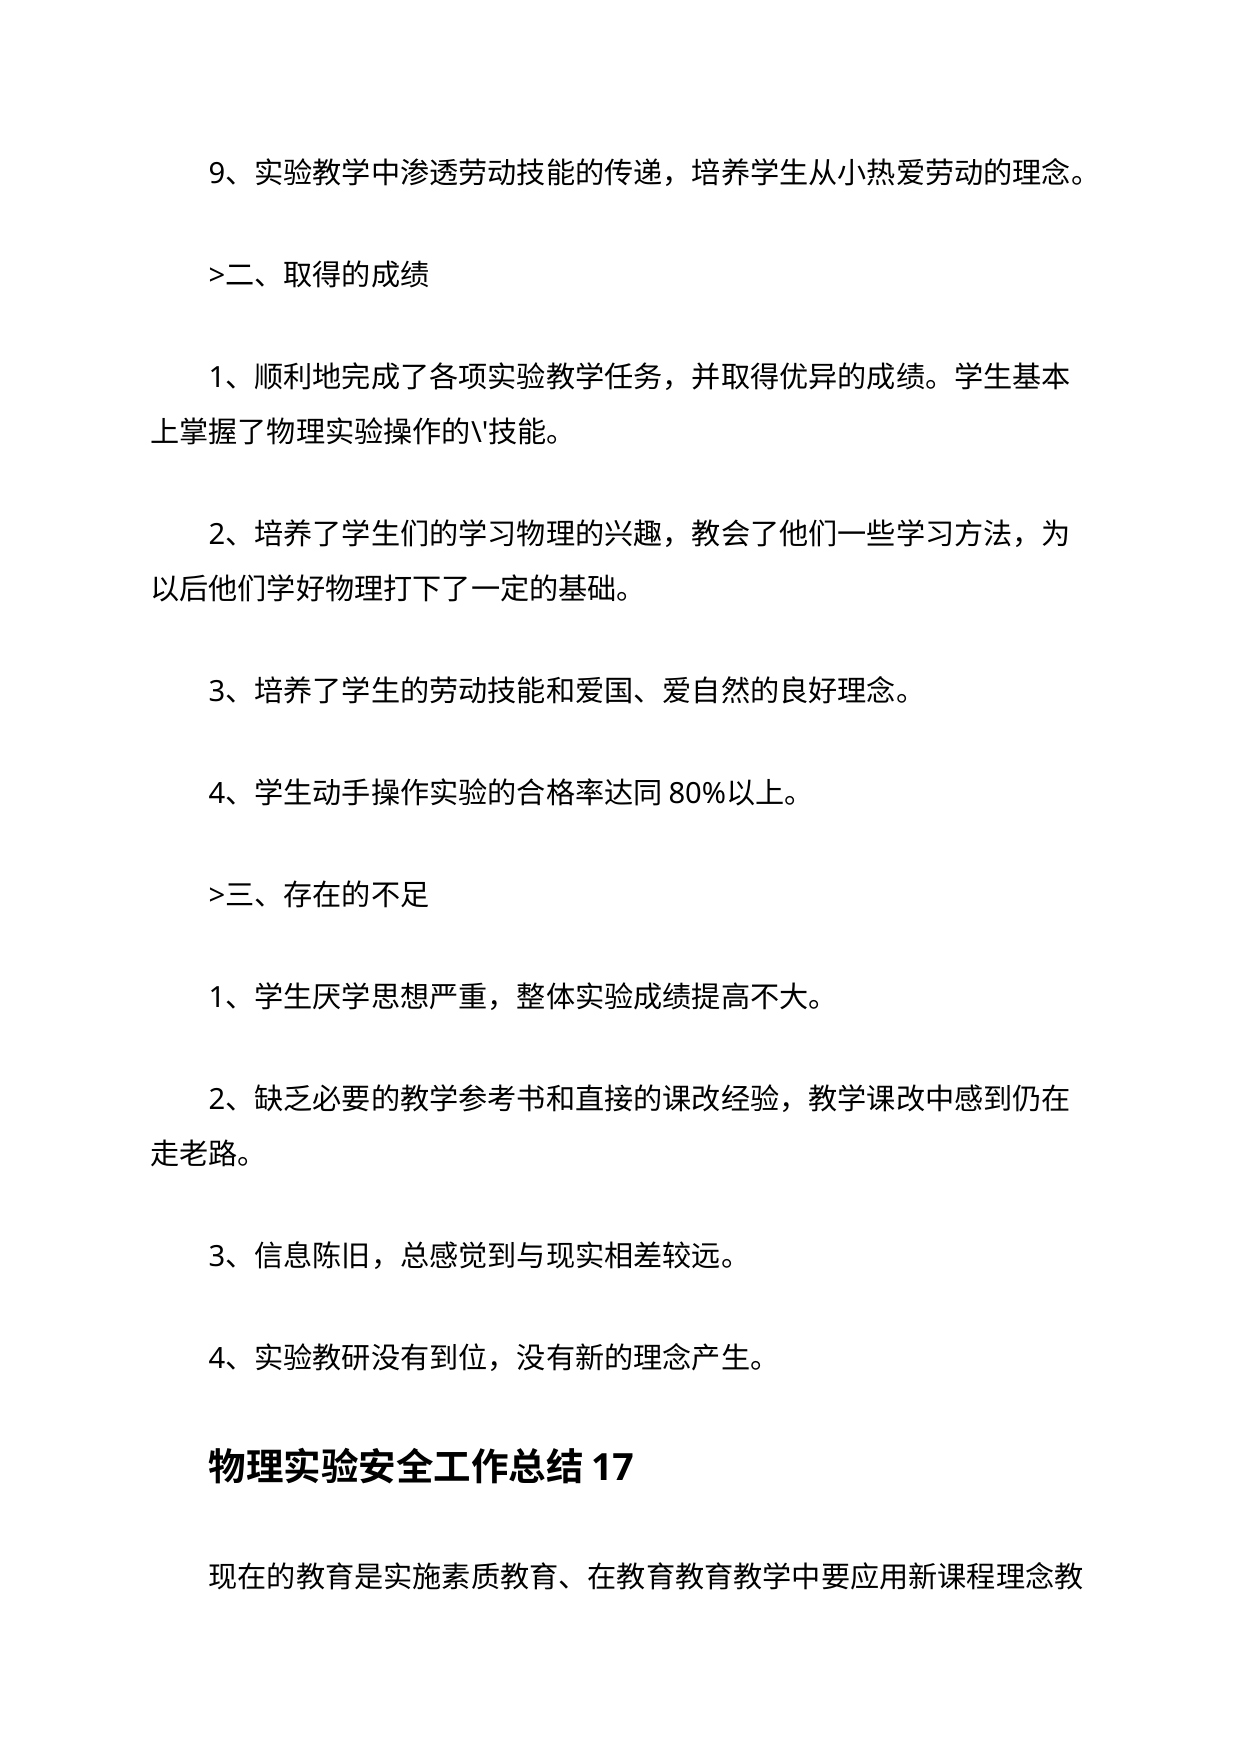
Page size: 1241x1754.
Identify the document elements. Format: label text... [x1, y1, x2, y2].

text 物理实验安全工作总结17 [150, 1436, 1090, 1491]
text 2、缺乏必要的教学参考书和直接的课改经验，教学课改中感到仍在走老路。 [150, 1076, 1090, 1173]
text 3、培养了学生的劳动技能和爱国、爱自然的良好理念。 [150, 668, 1090, 710]
text 1、顺利地完成了各项实验教学任务，并取得优异的成绩。学生基本上掌握了物理实验操作的\'技能。 [150, 354, 1090, 451]
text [150, 1554, 1090, 1596]
text 4、实验教研没有到位，没有新的理念产生。 [150, 1334, 1090, 1377]
text >三、存在的不足 [150, 872, 1090, 914]
text 9、实验教学中渗透劳动技能的传递，培养学生从小热爱劳动的理念。 [150, 150, 1090, 192]
text 1、学生厌学思想严重，整体实验成绩提高不大。 [150, 974, 1090, 1016]
text 3、信息陈旧，总感觉到与现实相差较远。 [150, 1232, 1090, 1275]
text 2、培养了学生们的学习物理的兴趣，教会了他们一些学习方法，为以后他们学好物理打下了一定的基础。 [150, 511, 1090, 608]
text 4、学生动手操作实验的合格率达同80%以上。 [150, 770, 1090, 812]
text >二、取得的成绩 [150, 252, 1090, 294]
